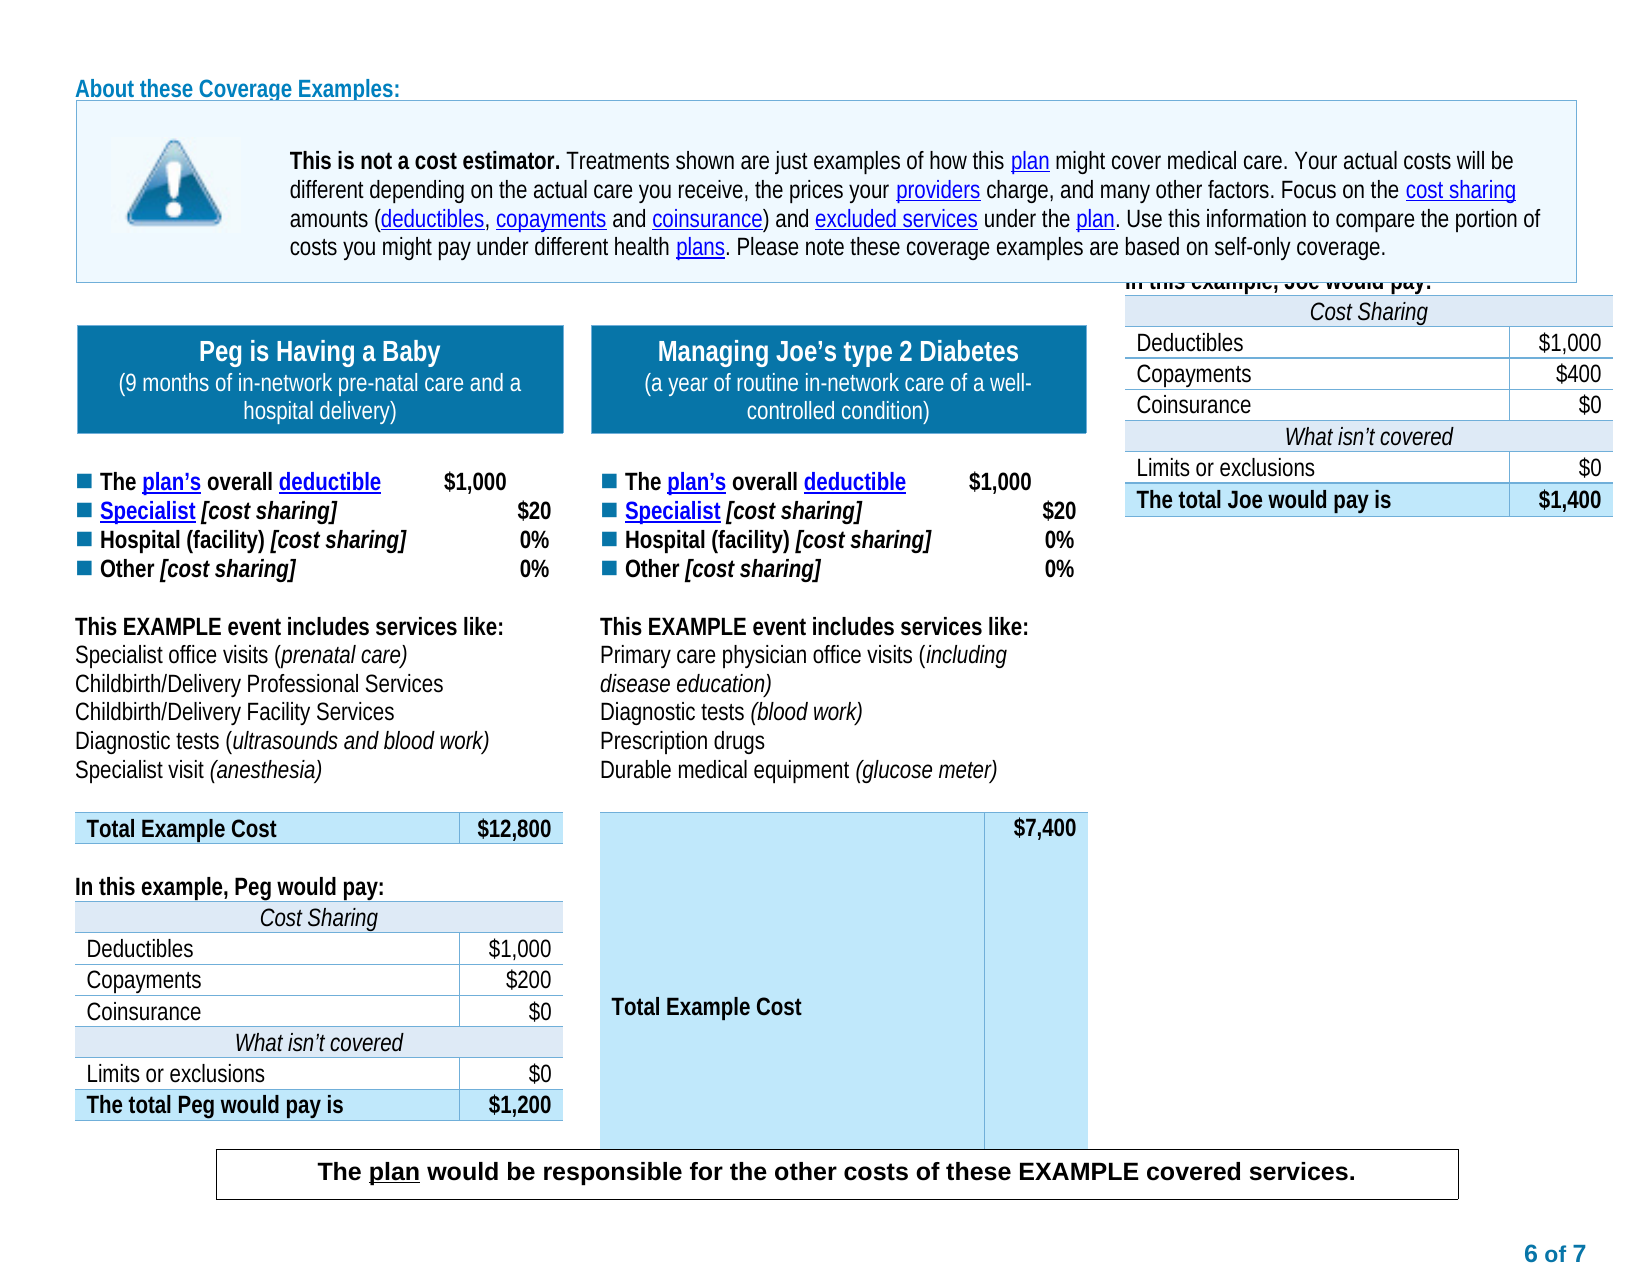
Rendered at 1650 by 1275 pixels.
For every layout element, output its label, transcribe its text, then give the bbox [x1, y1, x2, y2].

text Specialist visit (anesthesia) [75, 755, 525, 783]
table_cell $0 [1510, 390, 1613, 420]
table_cell $1,400 [1510, 484, 1613, 516]
text This EXAMPLE event includes services like: [75, 611, 525, 640]
table_header $12,800 [460, 813, 563, 843]
text The plan’s overall deductible $1,000 [75, 467, 509, 496]
table_cell $1,000 [1510, 327, 1613, 357]
text Hospital (facility) [cost sharing] 0% [75, 525, 509, 554]
table_cell Limits or exclusions [1125, 452, 1509, 482]
table_cell Limits or exclusions [75, 1058, 459, 1088]
text Durable medical equipment (glucose meter) [600, 755, 1050, 783]
table_header Total Example Cost [75, 813, 459, 843]
table_cell $1,200 [460, 1090, 563, 1120]
text The plan’s overall deductible $1,000 [600, 467, 1034, 496]
table_cell Copayments [75, 965, 459, 995]
table_cell The total Peg would pay is [75, 1090, 459, 1120]
table_cell $0 [460, 996, 563, 1026]
text Specialist [cost sharing] $20 [600, 496, 1034, 525]
table_cell The total Joe would pay is [1125, 484, 1509, 516]
text Childbirth/Delivery Professional Services [75, 669, 525, 697]
table_cell $0 [1510, 452, 1613, 482]
text Hospital (facility) [cost sharing] 0% [600, 525, 1034, 554]
text Diagnostic tests (blood work) [600, 697, 1050, 726]
text Other [cost sharing] 0% [600, 554, 1034, 583]
table_cell What isn’t covered [75, 1027, 563, 1057]
table_cell Deductibles [75, 933, 459, 963]
table_header Total Example Cost [600, 813, 984, 1149]
text Prescription drugs [600, 726, 1050, 755]
table_cell What isn’t covered [1125, 421, 1613, 451]
table_cell Copayments [1125, 359, 1509, 389]
table_cell $400 [1510, 359, 1613, 389]
table_cell Coinsurance [75, 996, 459, 1026]
text Childbirth/Delivery Facility Services [75, 697, 525, 726]
table_cell Coinsurance [1125, 390, 1509, 420]
text This EXAMPLE event includes services like: [600, 611, 1059, 640]
table_header Cost Sharing [1125, 296, 1613, 326]
text Primary care physician office visits (including disease education) [600, 640, 1050, 697]
table_header Cost Sharing [75, 902, 563, 932]
table_cell $1,000 [460, 933, 563, 963]
table_header $7,400 [985, 813, 1088, 1149]
text Specialist [cost sharing] $20 [75, 496, 509, 525]
text Specialist office visits (prenatal care) [75, 640, 525, 669]
picture [111, 137, 241, 233]
table_cell $200 [460, 965, 563, 995]
table_cell $0 [460, 1058, 563, 1088]
text Diagnostic tests (ultrasounds and blood work) [75, 726, 525, 755]
text In this example, Peg would pay: [75, 872, 525, 901]
table_cell Deductibles [1125, 327, 1509, 357]
text Other [cost sharing] 0% [75, 554, 509, 583]
